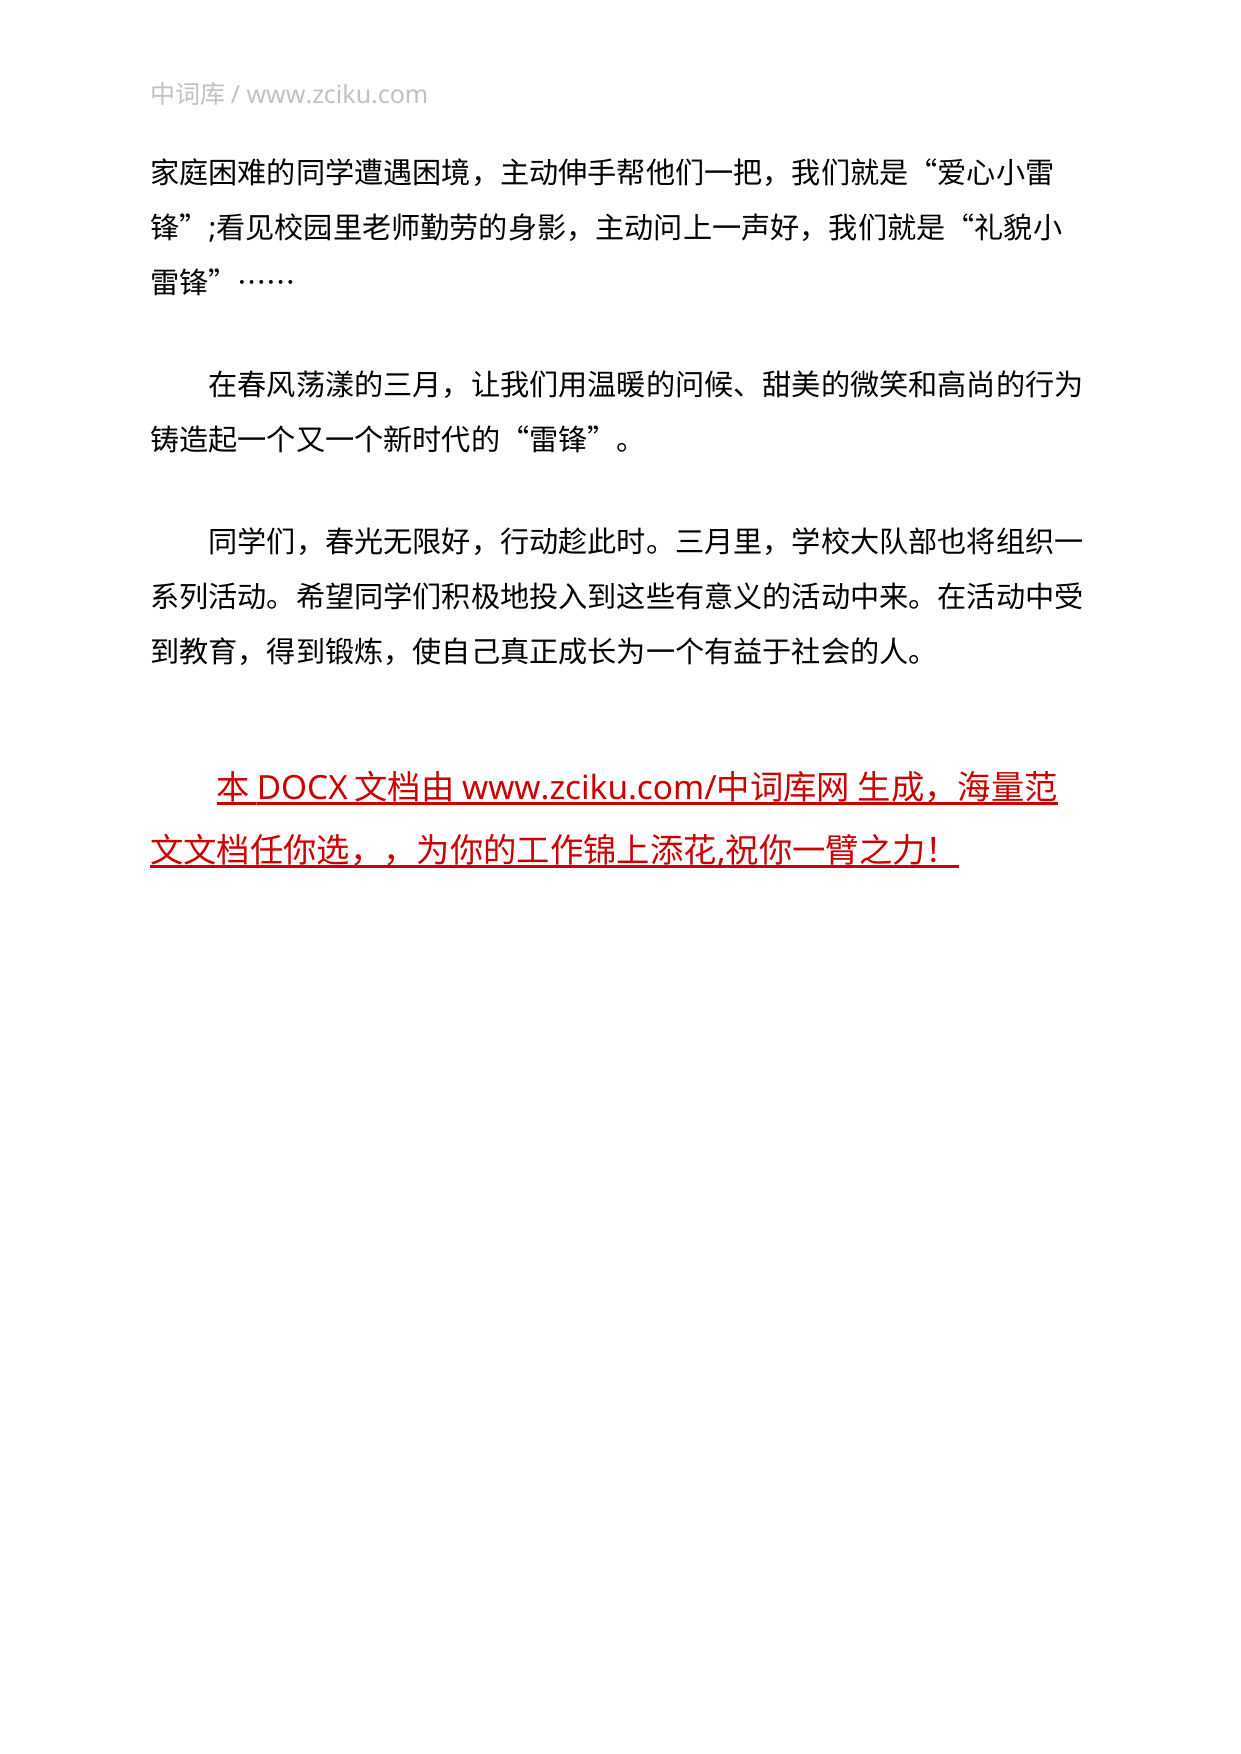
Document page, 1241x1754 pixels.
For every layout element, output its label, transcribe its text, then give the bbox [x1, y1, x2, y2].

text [150, 150, 1090, 302]
text 本DOCX文档由 www.zciku.com/中词库网 生成，海量范文文档任你选，，为你的工作锦上添花,祝你一臂之力！ [150, 761, 1090, 872]
text 同学们，春光无限好，行动趁此时。三月里，学校大队部也将组织一系列活动。希望同学们积极地投入到这些有意义的活动中来。在活动中受到教育，得到锻炼，使自己真正成长为一个有益于社会的人。 [150, 518, 1090, 670]
text 在春风荡漾的三月，让我们用温暖的问候、甜美的微笑和高尚的行为铸造起一个又一个新时代的“雷锋”。 [150, 362, 1090, 459]
